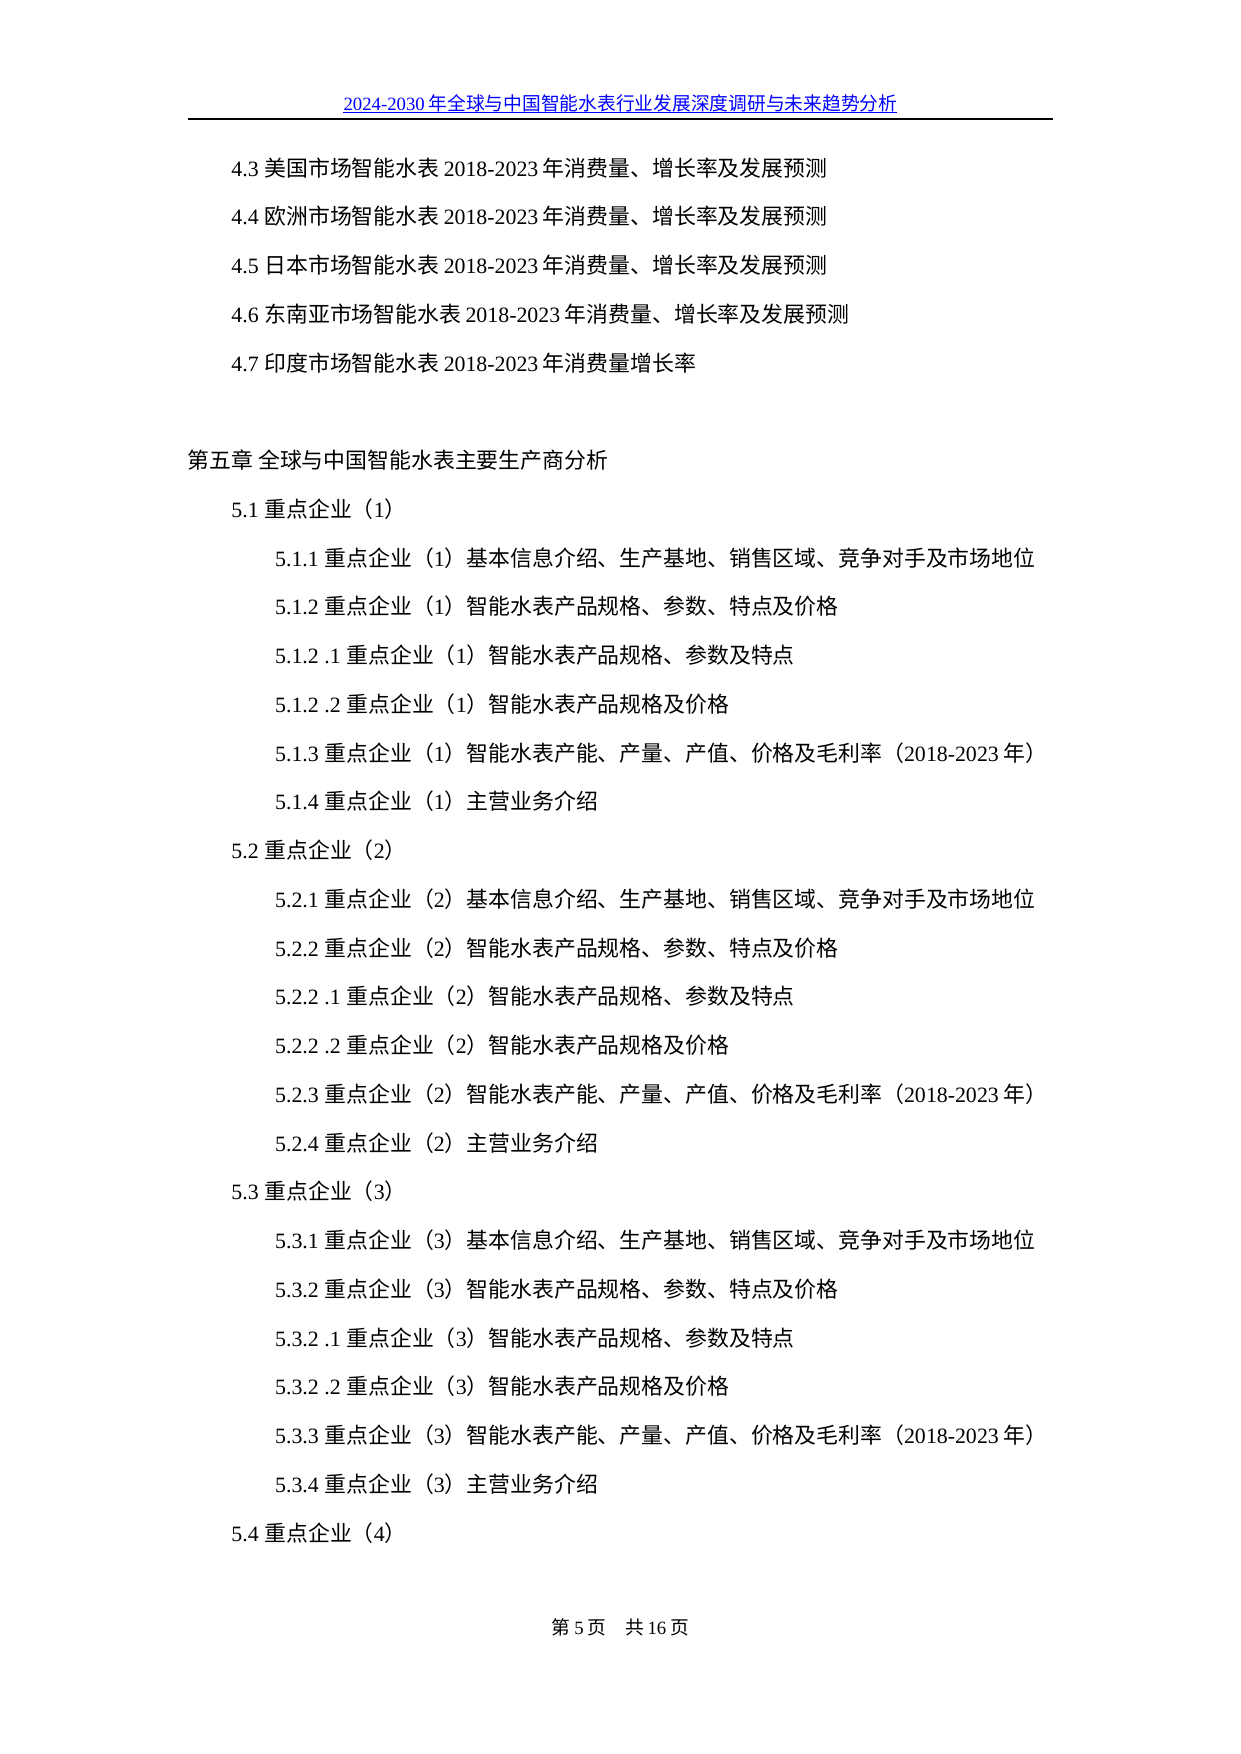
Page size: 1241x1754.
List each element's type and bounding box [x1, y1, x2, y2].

text [187, 150, 1053, 1548]
